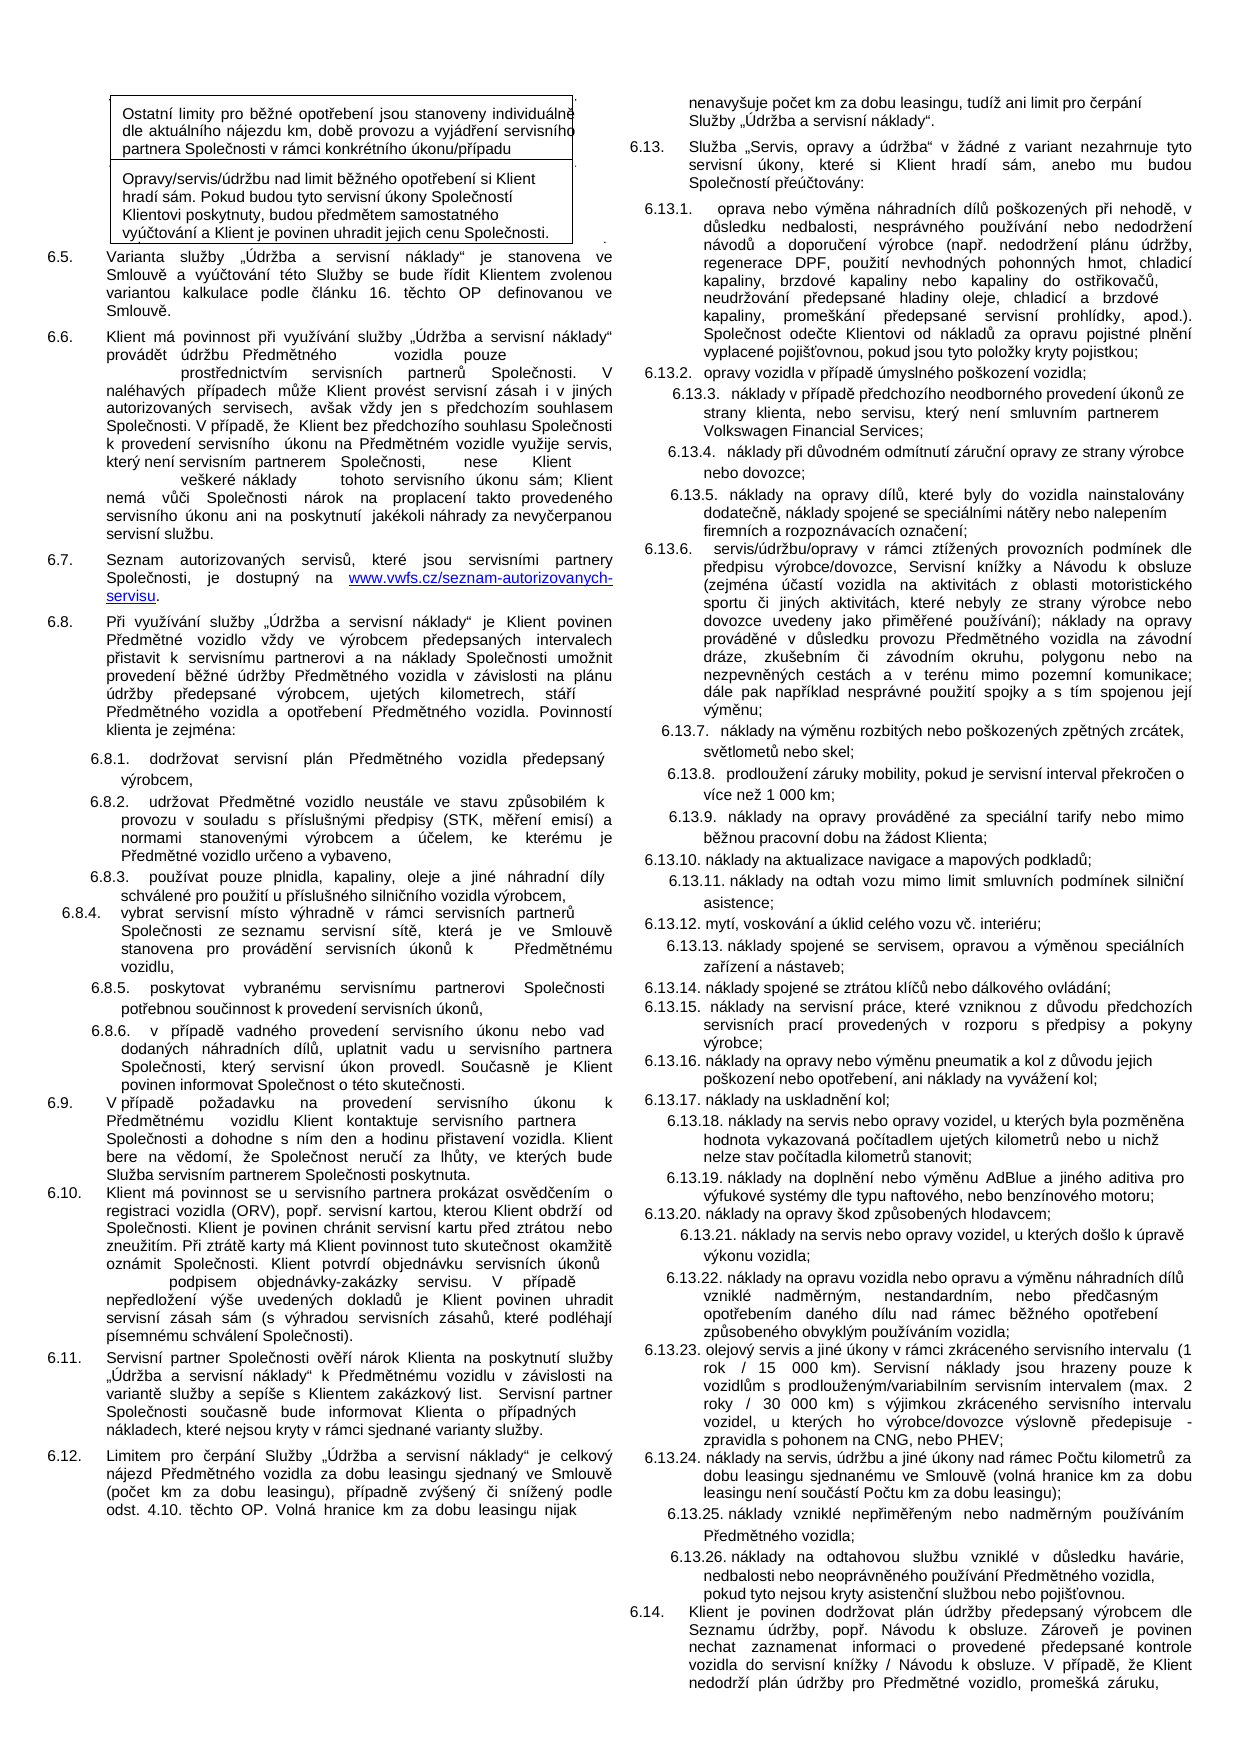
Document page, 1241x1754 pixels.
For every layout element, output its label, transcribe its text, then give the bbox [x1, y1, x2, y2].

text potřebnou součinnost k provedení servisních úkonů, [121, 997, 608, 1019]
text 6.13.26. náklady na odtahovou službu vzniklé v důsledku havárie, [636, 1545, 1184, 1567]
text 6.13.24. náklady na servis, údržbu a jiné úkony nad rámec Počtu kilometrů za dobu leasingu sjednanému ve Smlouvě (volná hranice km za dobu leasingu není součástí Počtu km za dobu leasingu); [644, 1449, 1192, 1502]
text 6.13.1. oprava nebo výměna náhradních dílů poškozených při nehodě, v důsledku nedbalosti, nesprávného používání nebo nedodržení návodů a doporučení výrobce (např. nedodržení plánu údržby, regenerace DPF, použití nevhodných pohonných hmot, chladicí kapaliny, brzdové kapaliny nebo kapaliny do ostřikovačů, neudržování předepsané hladiny oleje, chladicí a brzdové kapaliny, promeškání předepsané servisní prohlídky, apod.). Společnost odečte Klientovi od nákladů za opravu pojistné plnění vyplacené pojišťovnou, pokud jsou tyto položky kryty pojistkou; [644, 200, 1192, 361]
text 6.13.16. náklady na opravy nebo výměnu pneumatik a kol z důvodu jejich poškození nebo opotřebení, ani náklady na vyvážení kol; [644, 1052, 1192, 1088]
text 6.14. Klient je povinen dodržovat plán údržby předepsaný výrobcem dle Seznamu údržby, popř. Návodu k obsluze. Zároveň je povinen nechat zaznamenat informaci o provedené předepsané kontrole vozidla do servisní knížky / Návodu k obsluze. V případě, že Klient nedodrží plán údržby pro Předmětné vozidlo, promešká záruku, [629, 1603, 1192, 1692]
text běžnou pracovní dobu na žádost Klienta; [703, 827, 1188, 848]
text 6.13.6. servis/údržbu/opravy v rámci ztížených provozních podmínek dle předpisu výrobce/dovozce, Servisní knížky a Návodu k obsluze (zejména účastí vozidla na aktivitách z oblasti motoristického sportu či jiných aktivitách, které nebyly ze strany výrobce nebo dovozce uvedeny jako přiměřené používání); náklady na opravy prováděné v důsledku provozu Předmětného vozidla na závodní dráze, zkušebním či závodním okruhu, polygonu nebo na nezpevněných cestách a v terénu mimo pozemní komunikace; dále pak například nesprávné použití spojky a s tím spojenou její výměnu; [644, 540, 1192, 719]
text 6.13.13. náklady spojené se servisem, opravou a výměnou speciálních [636, 934, 1184, 955]
text Předmětného vozidla; [703, 1524, 1188, 1545]
text nebo dovozce; [703, 461, 1188, 483]
text dodatečně, náklady spojené se speciálními nátěry nebo nalepením firemních a rozpoznávacích označení; [703, 504, 1192, 540]
text 6.8.3. používat pouze plnidla, kapaliny, oleje a jiné náhradní díly [53, 865, 604, 887]
text světlometů nebo skel; [703, 741, 1188, 762]
text nedbalosti nebo neoprávněného používání Předmětného vozidla, pokud tyto nejsou kryty asistenční službou nebo pojišťovnou. [703, 1567, 1192, 1603]
text 6.13.8. prodloužení záruky mobility, pokud je servisní interval překročen o [636, 762, 1184, 784]
text zařízení a nástaveb; [703, 955, 1188, 977]
table_cell Opravy/servis/údržbu nad limit běžného opotřebení si Klient hradí sám. Pokud budou tyto servisní úkony Společností Klientovi poskytnuty, budou předmětem samostatného vyúčtování a Klient je povinen uhradit jejich cenu Společnosti. [111, 160, 572, 242]
text 6.13.19. náklady na doplnění nebo výměnu AdBlue a jiného aditiva pro [636, 1166, 1184, 1188]
table_header Ostatní limity pro běžné opotřebení jsou stanoveny individuálně dle aktuálního nájezdu km, době provozu a vyjádření servisního partnera Společnosti v rámci konkrétního úkonu/případu [111, 96, 572, 159]
text 6.8.1. dodržovat servisní plán Předmětného vozidla předepsaný [53, 747, 604, 769]
text 6.13.21. náklady na servis nebo opravy vozidel, u kterých došlo k úpravě [636, 1223, 1184, 1244]
text strany klienta, nebo servisu, který není smluvním partnerem Volkswagen Financial Services; [703, 404, 1192, 440]
text 6.13.14. náklady spojené se ztrátou klíčů nebo dálkového ovládání; [644, 977, 1188, 998]
text 6.8.6. v případě vadného provedení servisního úkonu nebo vad [53, 1019, 604, 1040]
text vzniklé nadměrným, nestandardním, nebo předčasným opotřebením daného dílu nad rámec běžného opotřebení způsobeného obvyklým používáním vozidla; [703, 1287, 1192, 1341]
text dodaných náhradních dílů, uplatnit vadu u servisního partnera Společnosti, který servisní úkon provedl. Současně je Klient povinen informovat Společnost o této skutečnosti. [121, 1040, 613, 1094]
text 6.13.22. náklady na opravu vozidla nebo opravu a výměnu náhradních dílů [636, 1266, 1184, 1287]
text 6.13.3. náklady v případě předchozího neodborného provedení úkonů ze [636, 383, 1184, 404]
text 6.13.10. náklady na aktualizace navigace a mapových podkladů; [644, 848, 1188, 869]
text 6.6. Klient má povinnost při využívání služby „Údržba a servisní náklady“ provádět údržbu Předmětného vozidla pouze prostřednictvím servisních partnerů Společnosti. V naléhavých případech může Klient provést servisní zásah i v jiných autorizovaných servisech, avšak vždy jen s předchozím souhlasem Společnosti. V případě, že Klient bez předchozího souhlasu Společnosti k provedení servisního úkonu na Předmětném vozidle využije servis, který není servisním partnerem Společnosti, nese Klient veškeré náklady tohoto servisního úkonu sám; Klient nemá vůči Společnosti nárok na proplacení takto provedeného servisního úkonu ani na poskytnutí jakékoli náhrady za nevyčerpanou servisní službu. [47, 328, 613, 543]
text 6.8. Při využívání služby „Údržba a servisní náklady“ je Klient povinen Předmětné vozidlo vždy ve výrobcem předepsaných intervalech přistavit k servisnímu partnerovi a na náklady Společnosti umožnit provedení běžné údržby Předmětného vozidla v závislosti na plánu údržby předepsané výrobcem, ujetých kilometrech, stáří Předmětného vozidla a opotřebení Předmětného vozidla. Povinností klienta je zejména: [47, 613, 613, 739]
text 6.5. Varianta služby „Údržba a servisní náklady“ je stanovena ve Smlouvě a vyúčtování této Služby se bude řídit Klientem zvolenou variantou kalkulace podle článku 16. těchto OP definovanou ve Smlouvě. [47, 248, 613, 320]
text 6.13.7. náklady na výměnu rozbitých nebo poškozených zpětných zrcátek, [636, 719, 1184, 741]
text 6.13.4. náklady při důvodném odmítnutí záruční opravy ze strany výrobce [636, 440, 1184, 461]
text 6.11. Servisní partner Společnosti ověří nárok Klienta na poskytnutí služby „Údržba a servisní náklady“ k Předmětnému vozidlu v závislosti na variantě služby a sepíše s Klientem zakázkový list. Servisní partner Společnosti současně bude informovat Klienta o případných nákladech, které nejsou kryty v rámci sjednané varianty služby. [47, 1349, 613, 1439]
text 6.13.11. náklady na odtah vozu mimo limit smluvních podmínek silniční [636, 869, 1184, 891]
text 6.13.17. náklady na uskladnění kol; [644, 1088, 1188, 1109]
text 6.8.2. udržovat Předmětné vozidlo neustále ve stavu způsobilém k [53, 790, 604, 812]
text 6.9. V případě požadavku na provedení servisního úkonu k Předmětnému vozidlu Klient kontaktuje servisního partnera Společnosti a dohodne s ním den a hodinu přistavení vozidla. Klient bere na vědomí, že Společnost neručí za lhůty, ve kterých bude Služba servisním partnerem Společnosti poskytnuta. [47, 1094, 613, 1184]
text schválené pro použití u příslušného silničního vozidla výrobcem, 6.8.4. vybrat servisní místo výhradně v rámci servisních partnerů [62, 887, 613, 923]
text 6.7. Seznam autorizovaných servisů, které jsou servisními partnery Společnosti, je dostupný na www.vwfs.cz/seznam-autorizovanych- servisu. [47, 551, 613, 605]
text 6.13.2. opravy vozidla v případě úmyslného poškození vozidla; [644, 361, 1188, 383]
text 6.13. Služba „Servis, opravy a údržba“ v žádné z variant nezahrnuje tyto servisní úkony, které si Klient hradí sám, anebo mu budou Společností přeúčtovány: [629, 138, 1192, 192]
text výkonu vozidla; [703, 1244, 1188, 1266]
text výrobcem, [121, 769, 608, 790]
text výfukové systémy dle typu naftového, nebo benzínového motoru; 6.13.20. náklady na opravy škod způsobených hlodavcem; [644, 1188, 1192, 1223]
text 6.13.23. olejový servis a jiné úkony v rámci zkráceného servisního intervalu (1 rok / 15 000 km). Servisní náklady jsou hrazeny pouze k vozidlům s prodlouženým/variabilním servisním intervalem (max. 2 roky / 30 000 km) s výjimkou zkráceného servisního intervalu vozidel, u kterých ho výrobce/dovozce výslovně předepisuje - zpravidla s pohonem na CNG, nebo PHEV; [644, 1341, 1192, 1449]
text nenavyšuje počet km za dobu leasingu, tudíž ani limit pro čerpání Služby „Údržba a servisní náklady“. [688, 94, 1192, 129]
text 6.13.25. náklady vzniklé nepřiměřeným nebo nadměrným používáním [636, 1502, 1184, 1524]
text Společnosti ze seznamu servisní sítě, která je ve Smlouvě stanovena pro provádění servisních úkonů k Předmětnému vozidlu, [121, 923, 613, 976]
text 6.8.5. poskytovat vybranému servisnímu partnerovi Společnosti [53, 976, 604, 997]
text hodnota vykazovaná počítadlem ujetých kilometrů nebo u nichž nelze stav počítadla kilometrů stanovit; [703, 1131, 1192, 1166]
text 6.13.5. náklady na opravy dílů, které byly do vozidla nainstalovány [636, 483, 1184, 504]
text 6.13.18. náklady na servis nebo opravy vozidel, u kterých byla pozměněna [636, 1109, 1184, 1131]
text 6.13.9. náklady na opravy prováděné za speciální tarify nebo mimo [636, 805, 1184, 827]
text asistence; [703, 891, 1188, 912]
text 6.13.15. náklady na servisní práce, které vzniknou z důvodu předchozích servisních prací provedených v rozporu s předpisy a pokyny výrobce; [644, 998, 1192, 1052]
text 6.12. Limitem pro čerpání Služby „Údržba a servisní náklady“ je celkový nájezd Předmětného vozidla za dobu leasingu sjednaný ve Smlouvě (počet km za dobu leasingu), případně zvýšený či snížený podle odst. 4.10. těchto OP. Volná hranice km za dobu leasingu nijak [47, 1447, 613, 1519]
text provozu v souladu s příslušnými předpisy (STK, měření emisí) a normami stanovenými výrobcem a účelem, ke kterému je Předmětné vozidlo určeno a vybaveno, [121, 812, 613, 865]
text více než 1 000 km; [703, 784, 1188, 805]
text 6.10. Klient má povinnost se u servisního partnera prokázat osvědčením o registraci vozidla (ORV), popř. servisní kartou, kterou Klient obdrží od Společnosti. Klient je povinen chránit servisní kartu před ztrátou nebo zneužitím. Při ztrátě karty má Klient povinnost tuto skutečnost okamžitě oznámit Společnosti. Klient potvrdí objednávku servisních úkonů podpisem objednávky-zakázky servisu. V případě nepředložení výše uvedených dokladů je Klient povinen uhradit servisní zásah sám (s výhradou servisních zásahů, které podléhají písemnému schválení Společnosti). [47, 1184, 613, 1345]
text 6.13.12. mytí, voskování a úklid celého vozu vč. interiéru; [644, 912, 1188, 934]
